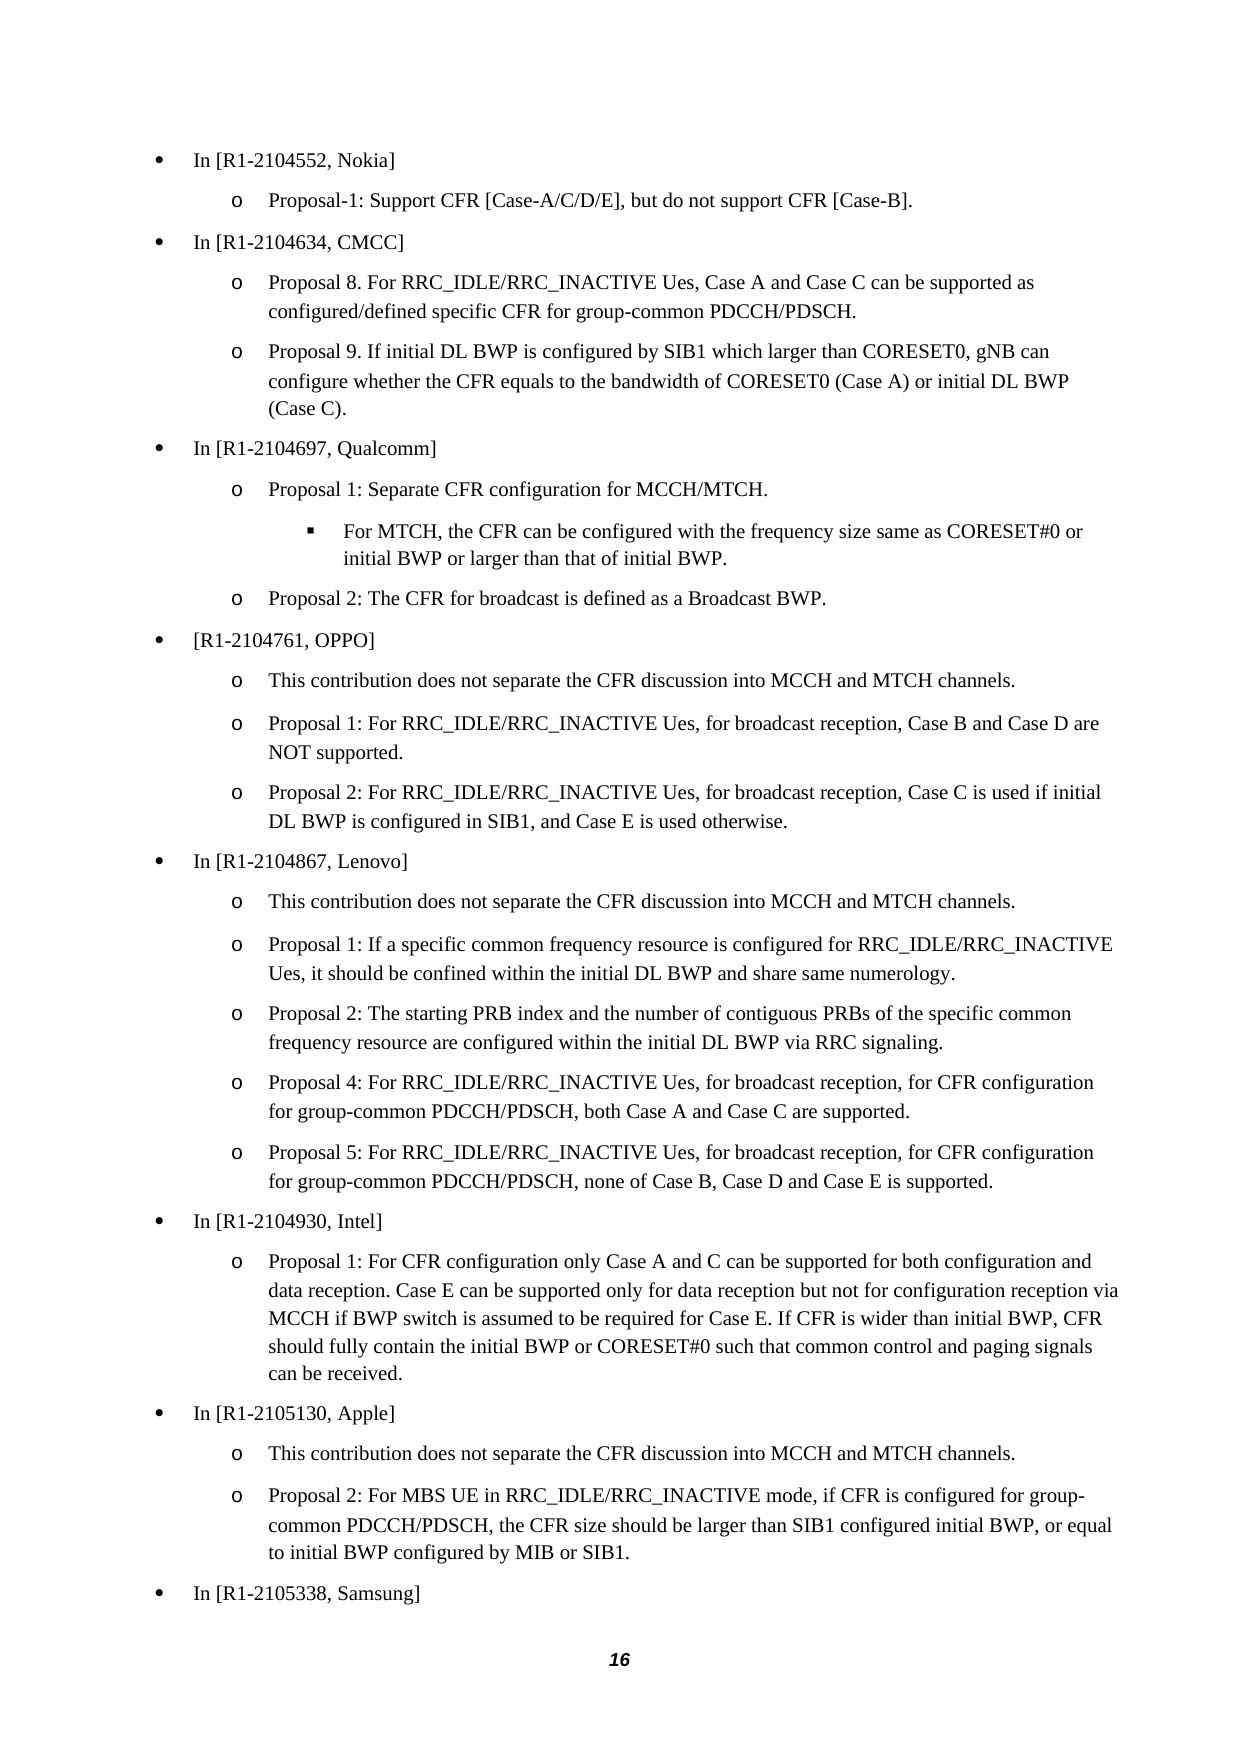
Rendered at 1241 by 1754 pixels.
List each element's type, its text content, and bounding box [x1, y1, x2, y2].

list In [R1-2104552, Nokia] [156, 148, 1122, 172]
list Proposal 2: For RRC_IDLE/RRC_INACTIVE Ues, for broadcast reception, Case C is used if initial DL BWP is configured in SIB1, and Case E is used otherwise. [231, 780, 1122, 833]
list In [R1-2105338, Samsung] [156, 1580, 1122, 1604]
list In [R1-2104697, Qualcomm] [156, 436, 1122, 460]
list Proposal 5: For RRC_IDLE/RRC_INACTIVE Ues, for broadcast reception, for CFR configuration for group-common PDCCH/PDSCH, none of Case B, Case D and Case E is supported. [231, 1139, 1122, 1193]
list In [R1-2104867, Lenovo] [156, 849, 1122, 873]
list In [R1-2104930, Intel] [156, 1209, 1122, 1233]
list Proposal 8. For RRC_IDLE/RRC_INACTIVE Ues, Case A and Case C can be supported as configured/defined specific CFR for group-common PDCCH/PDSCH. [231, 270, 1122, 323]
list For MTCH, the CFR can be configured with the frequency size same as CORESET#0 or initial BWP or larger than that of initial BWP. [306, 518, 1122, 570]
list This contribution does not separate the CFR discussion into MCCH and MTCH channels. [231, 668, 1122, 694]
list Proposal 1: Separate CFR configuration for MCCH/MTCH. [231, 476, 1122, 502]
list Proposal 2: The CFR for broadcast is defined as a Broadcast BWP. [231, 586, 1122, 612]
list Proposal 2: For MBS UE in RRC_IDLE/RRC_INACTIVE mode, if CFR is configured for group-common PDCCH/PDSCH, the CFR size should be larger than SIB1 configured initial BWP, or equal to initial BWP configured by MIB or SIB1. [231, 1483, 1122, 1564]
list Proposal 1: For CFR configuration only Case A and C can be supported for both configuration and data reception. Case E can be supported only for data reception but not for configuration reception via MCCH if BWP switch is assumed to be required for Case E. If CFR is wider than initial BWP, CFR should fully contain the initial BWP or CORESET#0 such that common control and paging signals can be received. [231, 1249, 1122, 1385]
list In [R1-2105130, Apple] [156, 1401, 1122, 1425]
list This contribution does not separate the CFR discussion into MCCH and MTCH channels. [231, 889, 1122, 915]
list Proposal 9. If initial DL BWP is configured by SIB1 which larger than CORESET0, gNB can configure whether the CFR equals to the bandwidth of CORESET0 (Case A) or initial DL BWP (Case C). [231, 339, 1122, 420]
list Proposal-1: Support CFR [Case-A/C/D/E], but do not support CFR [Case-B]. [231, 188, 1122, 213]
list This contribution does not separate the CFR discussion into MCCH and MTCH channels. [231, 1441, 1122, 1467]
list Proposal 2: The starting PRB index and the number of contiguous PRBs of the specific common frequency resource are configured within the initial DL BWP via RRC signaling. [231, 1001, 1122, 1054]
list Proposal 1: If a specific common frequency resource is configured for RRC_IDLE/RRC_INACTIVE Ues, it should be confined within the initial DL BWP and share same numerology. [231, 931, 1122, 985]
list [R1-2104761, OPPO] [156, 628, 1122, 652]
list Proposal 4: For RRC_IDLE/RRC_INACTIVE Ues, for broadcast reception, for CFR configuration for group-common PDCCH/PDSCH, both Case A and Case C are supported. [231, 1070, 1122, 1123]
list Proposal 1: For RRC_IDLE/RRC_INACTIVE Ues, for broadcast reception, Case B and Case D are NOT supported. [231, 711, 1122, 764]
list In [R1-2104634, CMCC] [156, 230, 1122, 254]
